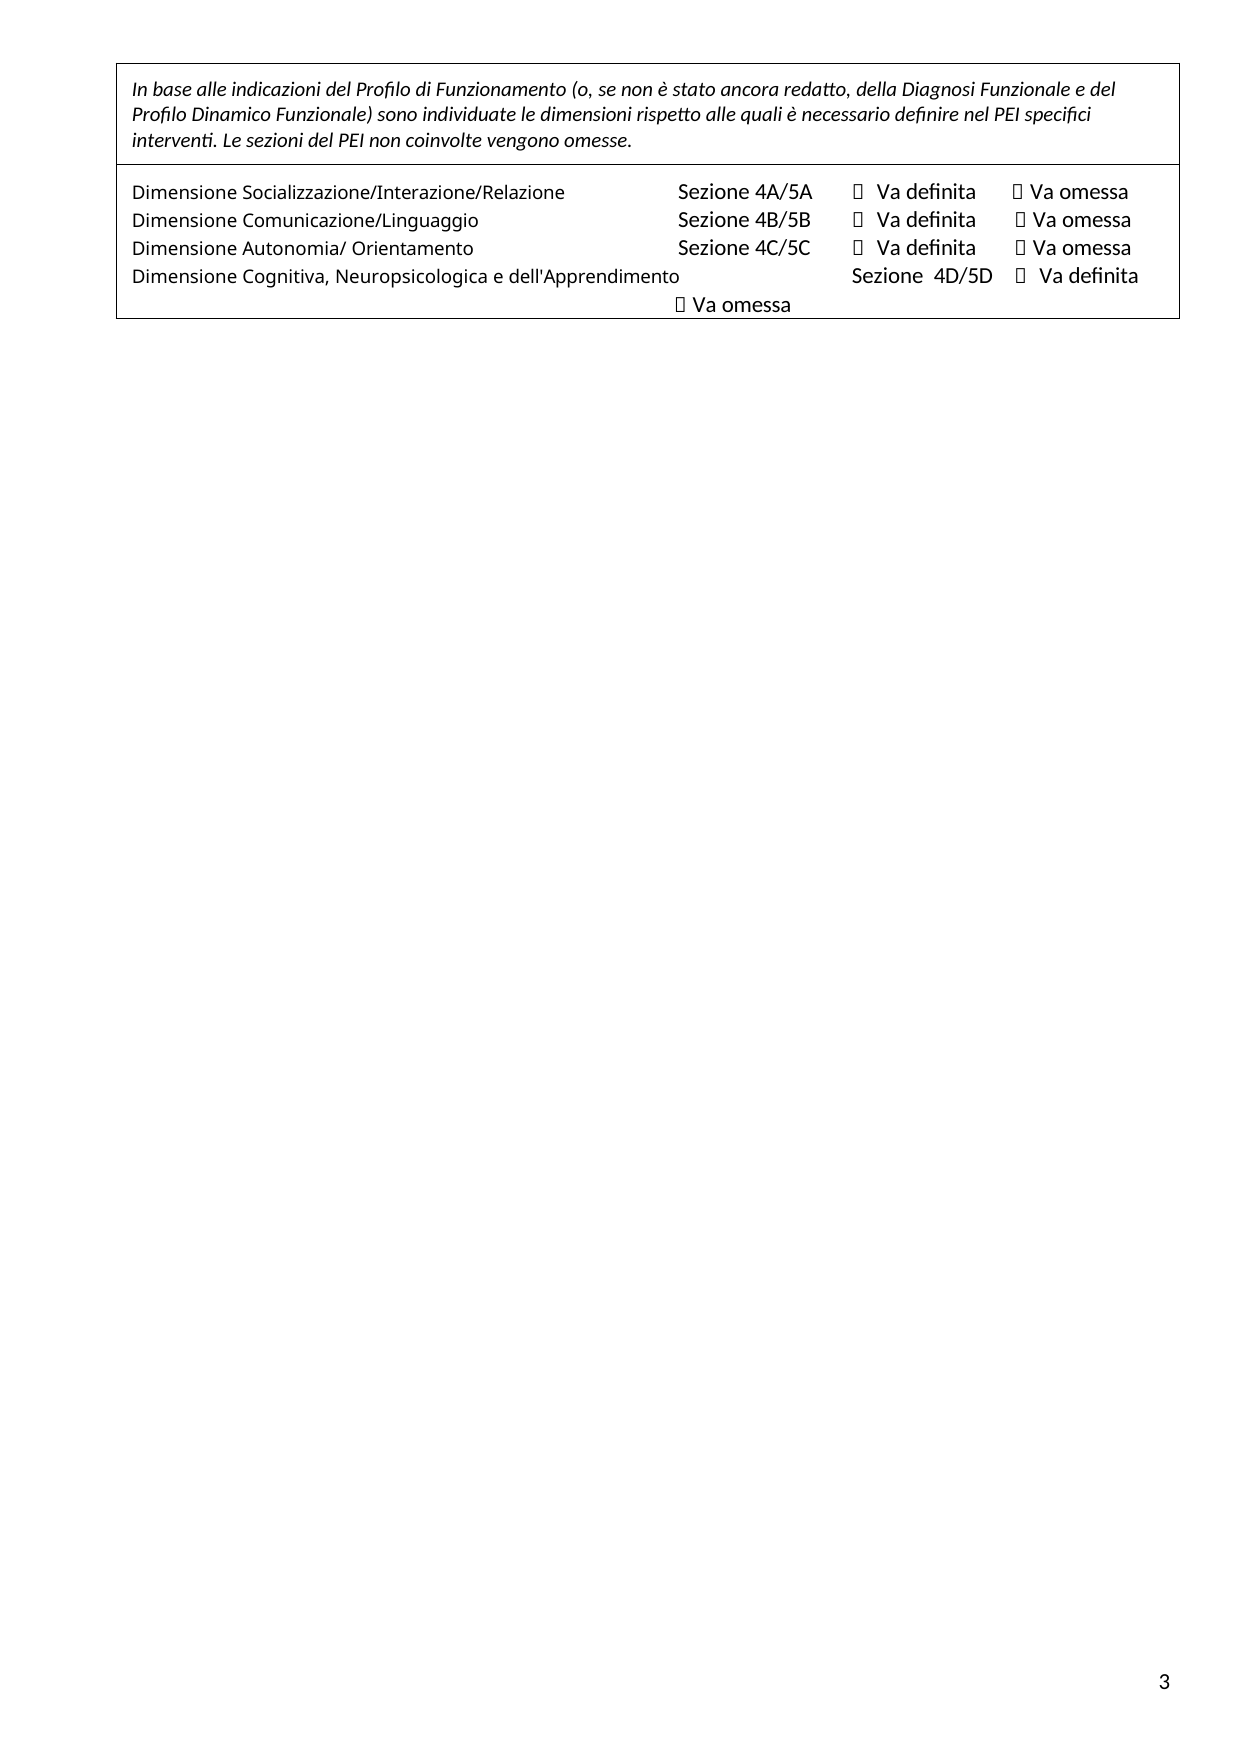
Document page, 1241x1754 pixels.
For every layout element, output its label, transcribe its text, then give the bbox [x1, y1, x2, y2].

table_cell Dimensione Socializzazione/Interazione/Relazione Sezione 4A/5A  Va definita  Va omessa Dimensione Comunicazione/Linguaggio Sezione 4B/5B  Va definita  Va omessa Dimensione Autonomia/ Orientamento Sezione 4C/5C  Va definita  Va omessa Dimensione Cognitiva, Neuropsicologica e dell'Apprendimento Sezione 4D/5D  Va definita  Va omessa [117, 165, 1179, 318]
table_header In base alle indicazioni del Profilo di Funzionamento (o, se non è stato ancora redatto, della Diagnosi Funzionale e del Profilo Dinamico Funzionale) sono individuate le dimensioni rispetto alle quali è necessario definire nel PEI specifici interventi. Le sezioni del PEI non coinvolte vengono omesse. [117, 64, 1179, 164]
